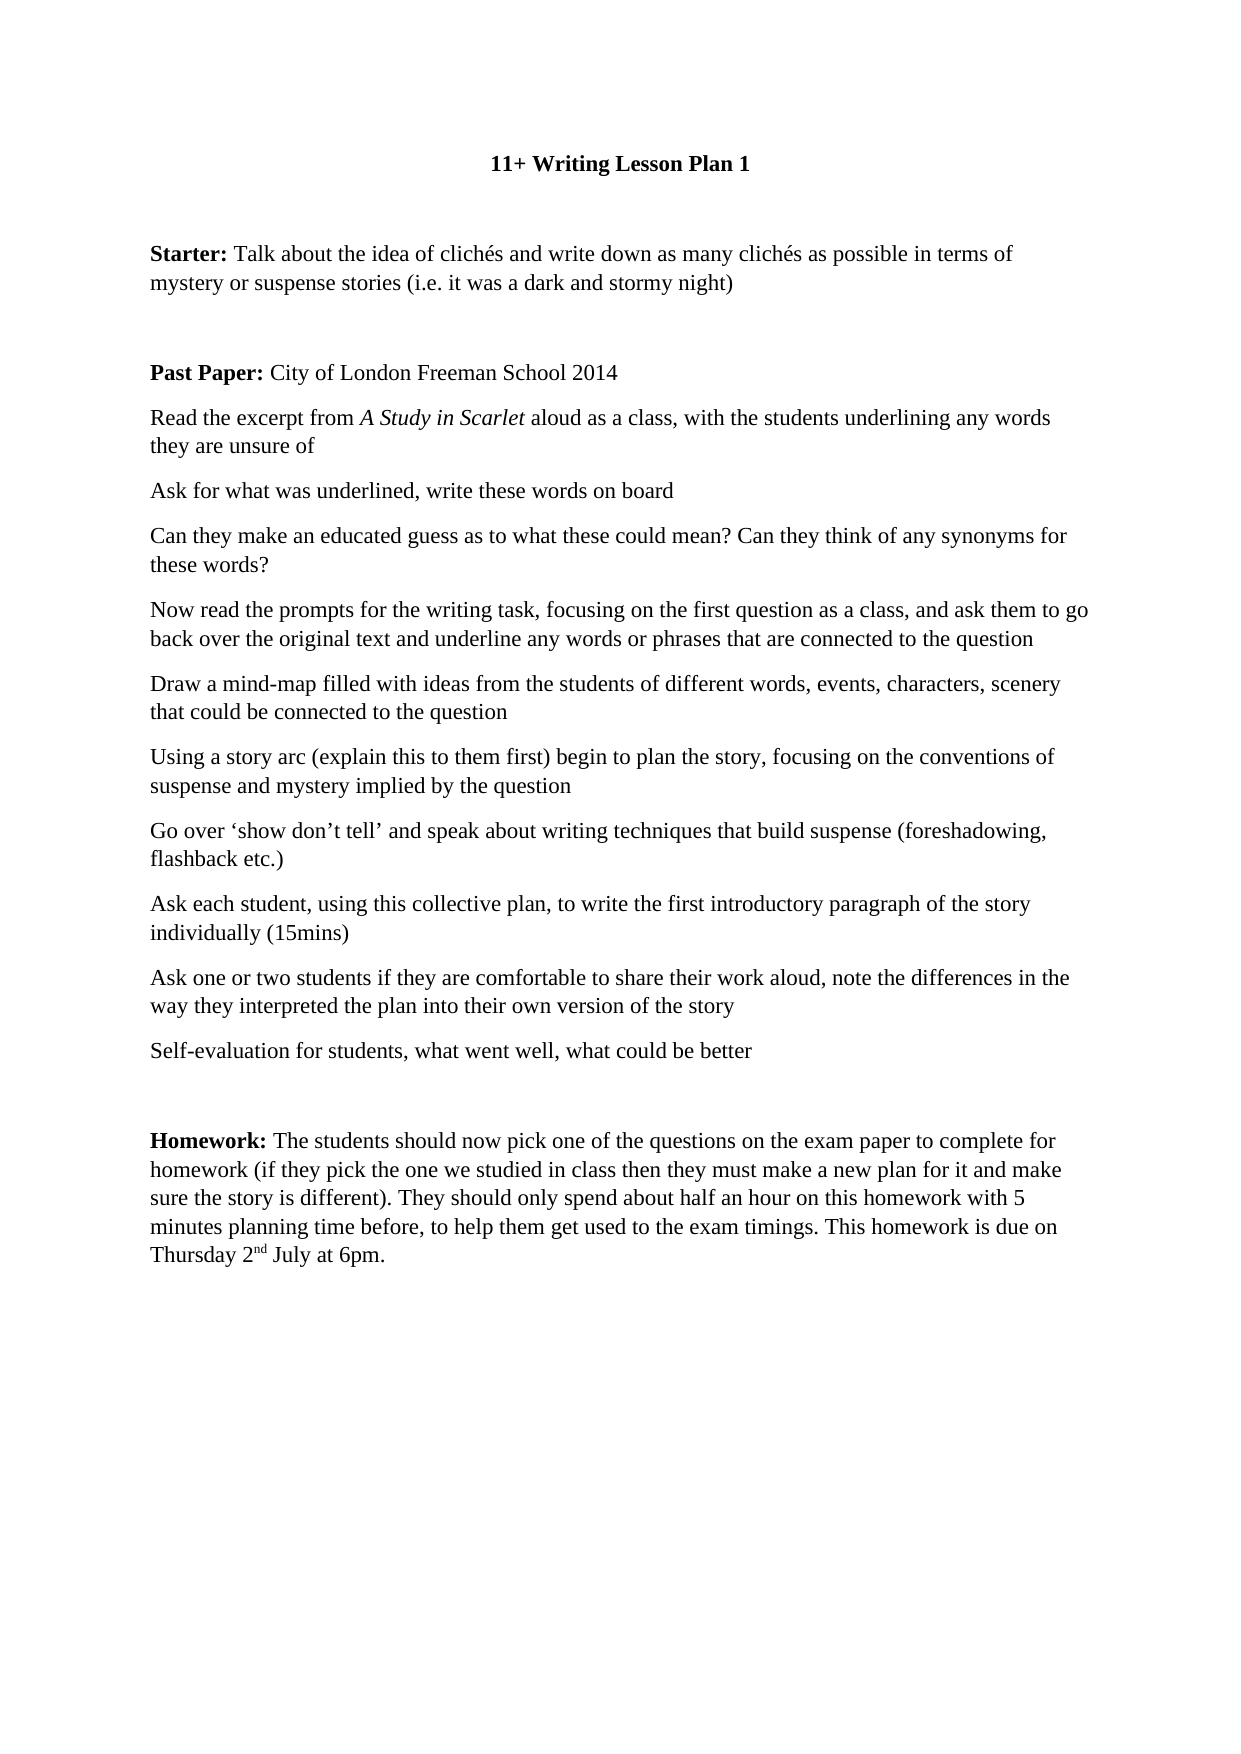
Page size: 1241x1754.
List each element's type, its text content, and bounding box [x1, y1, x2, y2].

text Go over ‘show don’t tell’ and speak about writing techniques that build suspense (foreshadowing, flashback etc.) [150, 817, 1090, 872]
text 11+ Writing Lesson Plan 1 [150, 150, 1090, 176]
text Self-evaluation for students, what went well, what could be better [150, 1037, 1090, 1064]
text Ask for what was underlined, write these words on board [150, 477, 1090, 504]
text Now read the prompts for the writing task, focusing on the first question as a class, and ask them to go back over the original text and underline any words or phrases that are connected to the question [150, 596, 1090, 651]
text Starter: Talk about the idea of clichés and write down as many clichés as possible in terms of mystery or suspense stories (i.e. it was a dark and stormy night) [150, 240, 1090, 295]
text Read the excerpt from A Study in Scarlet aloud as a class, with the students underlining any words they are unsure of [150, 404, 1090, 459]
text Ask each student, using this collective plan, to write the first introductory paragraph of the story individually (15mins) [150, 890, 1090, 945]
text Ask one or two students if they are comfortable to share their work aloud, note the differences in the way they interpreted the plan into their own version of the story [150, 964, 1090, 1019]
text Can they make an educated guess as to what these could mean? Can they think of any synonyms for these words? [150, 523, 1090, 577]
text Past Paper: City of London Freeman School 2014 [150, 359, 1090, 385]
text Homework: The students should now pick one of the questions on the exam paper to complete for homework (if they pick the one we studied in class then they must make a new plan for it and make sure the story is different). They should only spend about half an hour on this homework with 5 minutes planning time before, to help them get used to the exam timings. This homework is due on Thursday 2nd July at 6pm. [150, 1128, 1090, 1268]
text Draw a mind-map filled with ideas from the students of different words, events, characters, scenery that could be connected to the question [150, 670, 1090, 724]
text Using a story arc (explain this to them first) begin to plan the story, focusing on the conventions of suspense and mystery implied by the question [150, 743, 1090, 798]
